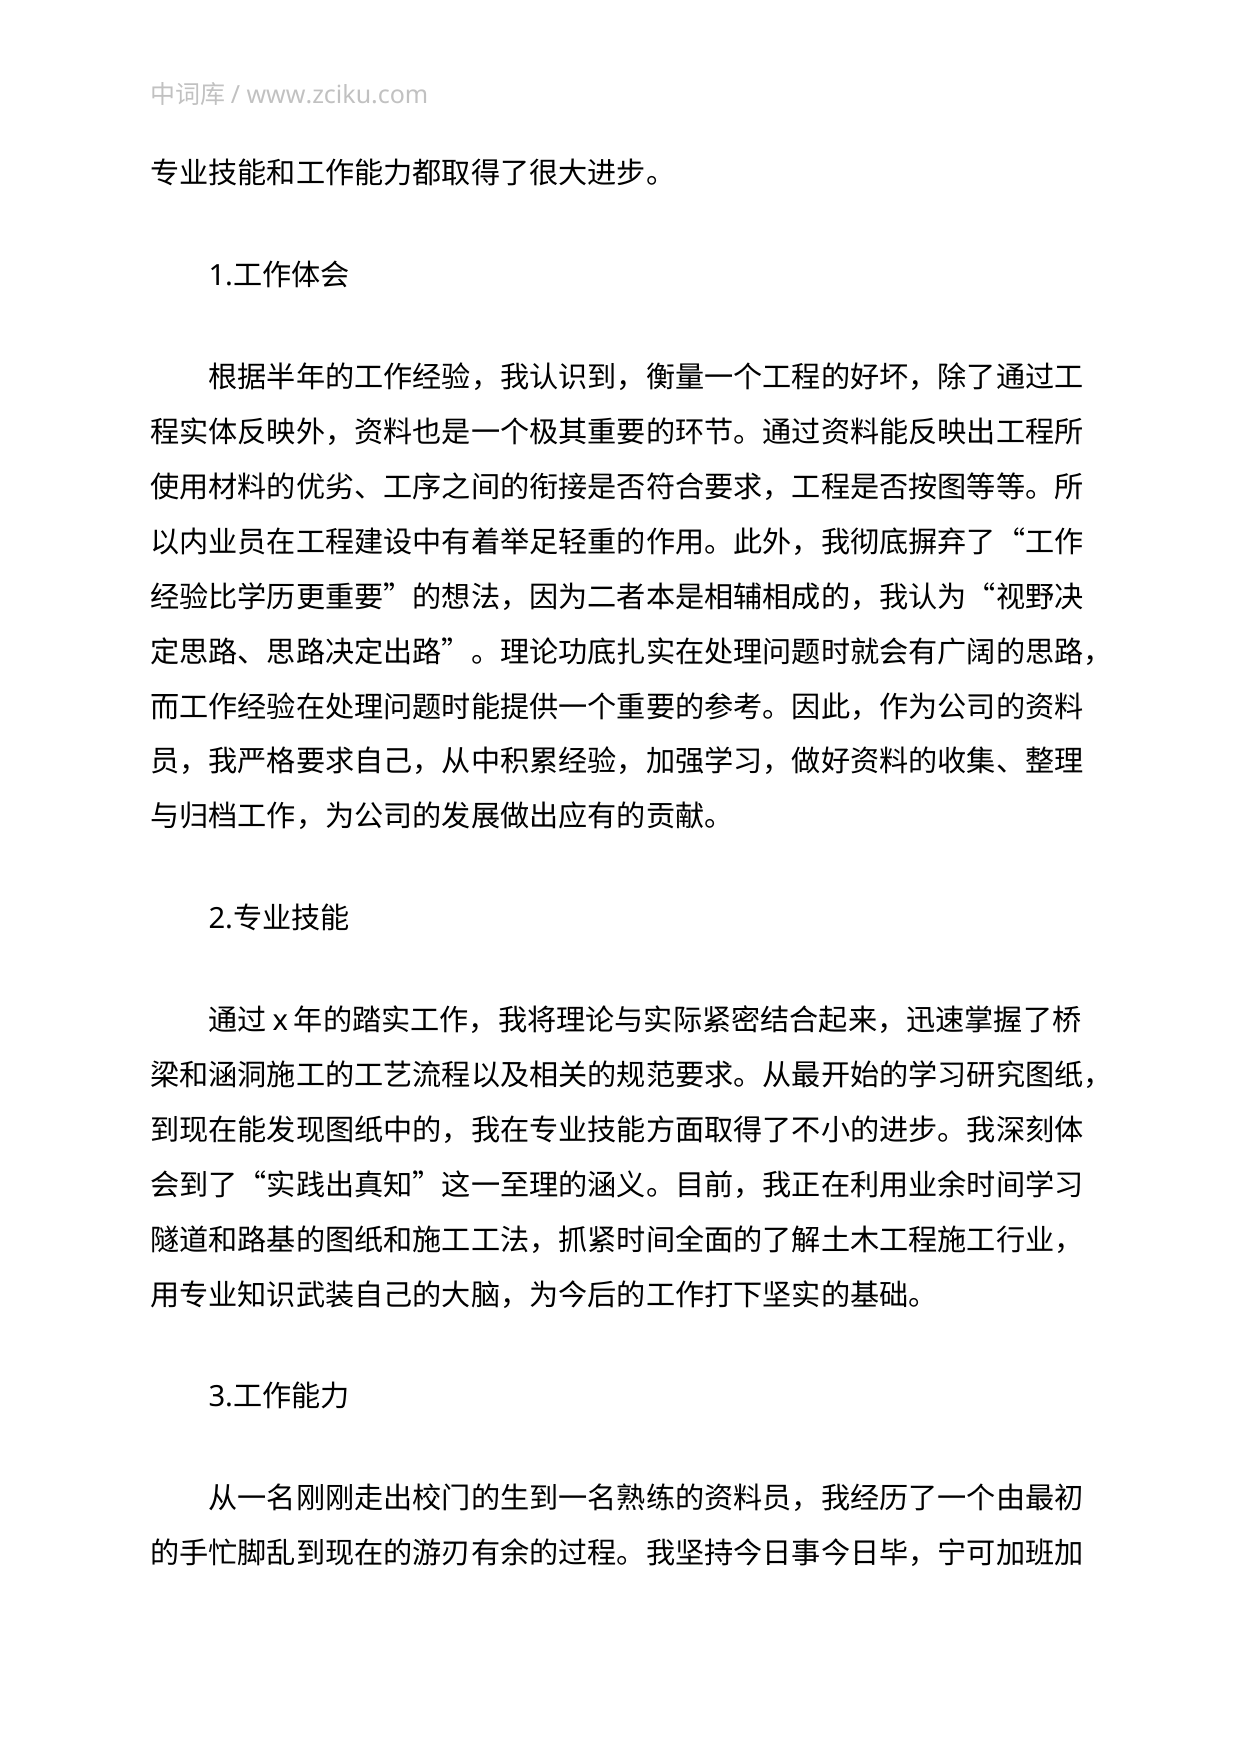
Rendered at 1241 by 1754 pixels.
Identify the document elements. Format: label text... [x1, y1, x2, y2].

text 根据半年的工作经验，我认识到，衡量一个工程的好坏，除了通过工程实体反映外，资料也是一个极其重要的环节。通过资料能反映出工程所使用材料的优劣、工序之间的衔接是否符合要求，工程是否按图等等。所以内业员在工程建设中有着举足轻重的作用。此外，我彻底摒弃了“工作经验比学历更重要”的想法，因为二者本是相辅相成的，我认为“视野决定思路、思路决定出路”。理论功底扎实在处理问题时就会有广阔的思路，而工作经验在处理问题时能提供一个重要的参考。因此，作为公司的资料员，我严格要求自己，从中积累经验，加强学习，做好资料的收集、整理与归档工作，为公司的发展做出应有的贡献。 [150, 354, 1090, 835]
text 通过x年的踏实工作，我将理论与实际紧密结合起来，迅速掌握了桥梁和涵洞施工的工艺流程以及相关的规范要求。从最开始的学习研究图纸，到现在能发现图纸中的，我在专业技能方面取得了不小的进步。我深刻体会到了“实践出真知”这一至理的涵义。目前，我正在利用业余时间学习隧道和路基的图纸和施工工法，抓紧时间全面的了解土木工程施工行业，用专业知识武装自己的大脑，为今后的工作打下坚实的基础。 [150, 997, 1090, 1313]
text 1.工作体会 [150, 252, 1090, 294]
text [150, 1475, 1090, 1572]
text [150, 150, 1090, 192]
text 3.工作能力 [150, 1373, 1090, 1415]
text 2.专业技能 [150, 895, 1090, 937]
